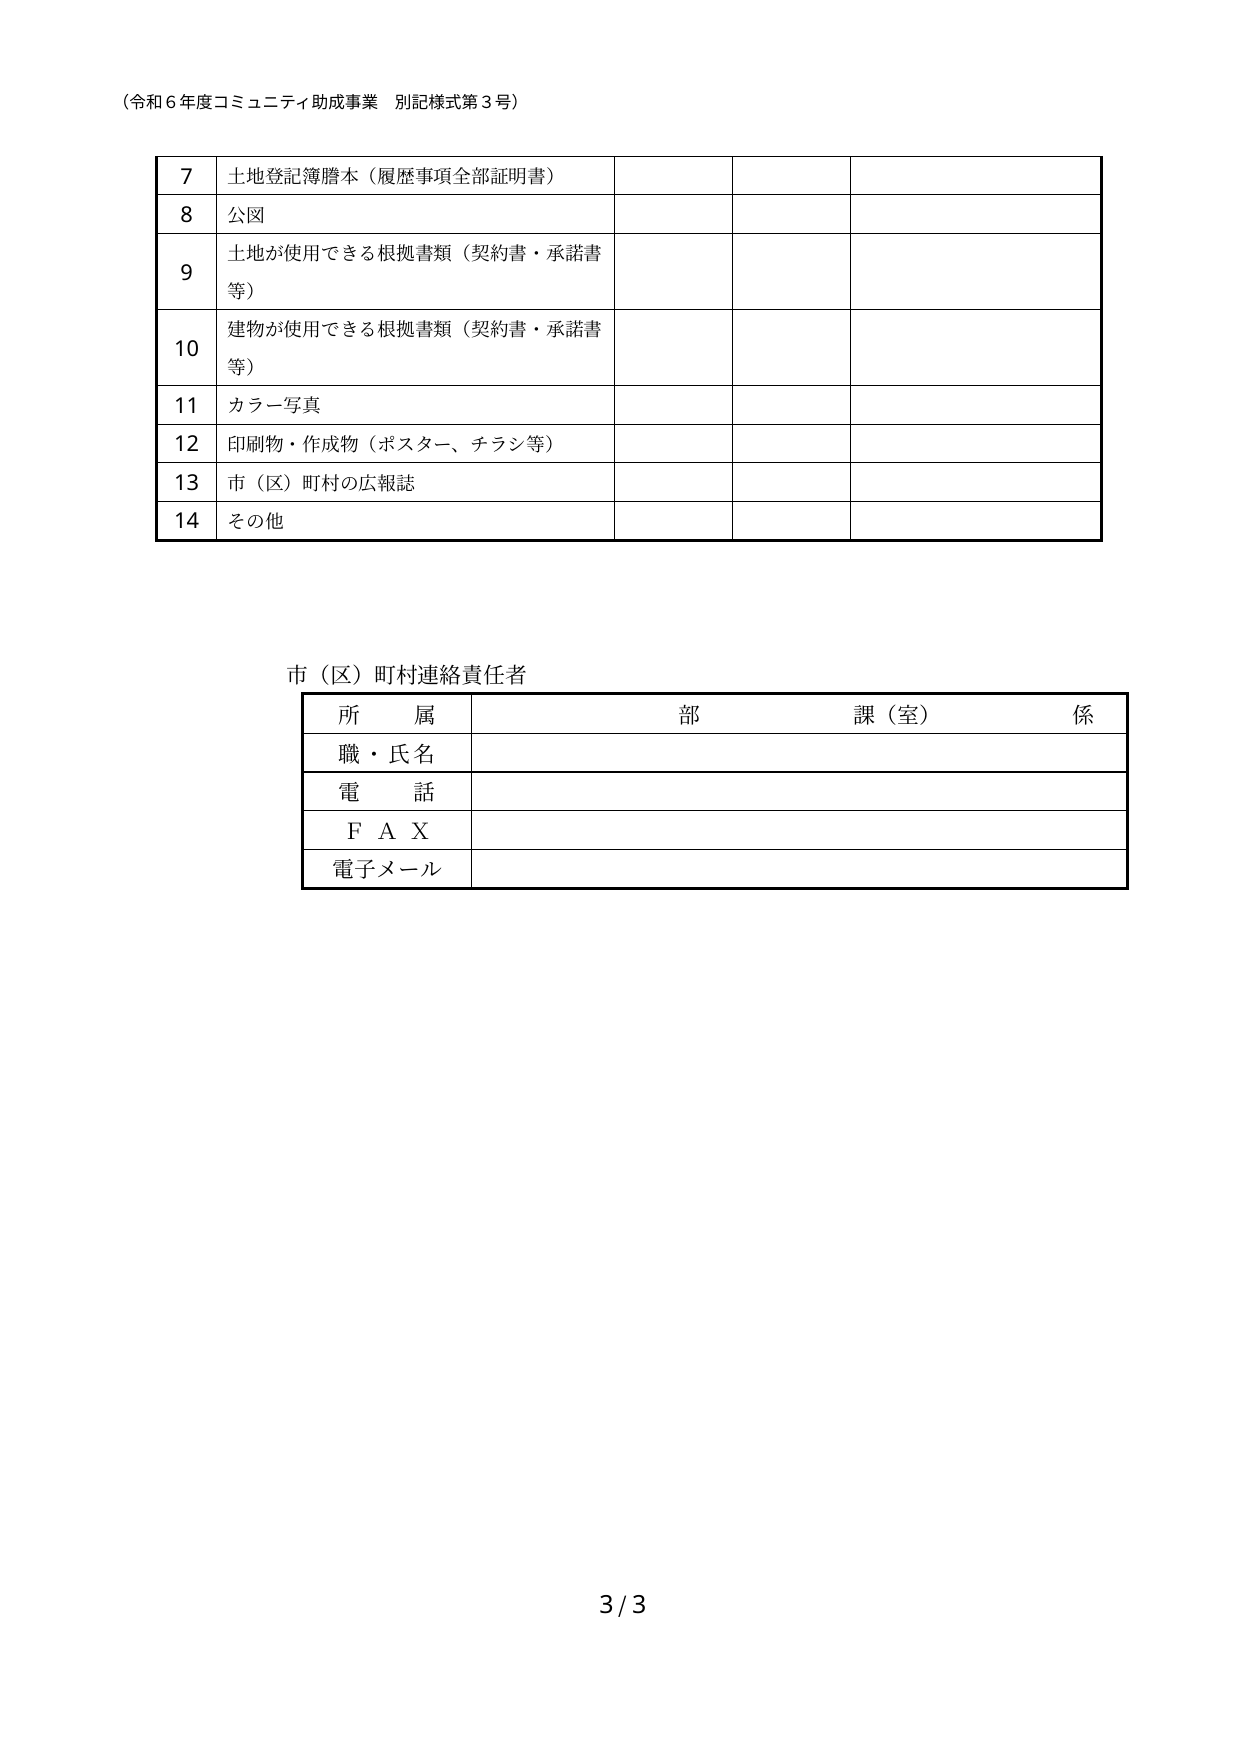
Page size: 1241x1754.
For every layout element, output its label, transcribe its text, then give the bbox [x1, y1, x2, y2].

text 市（区）町村連絡責任者 [112, 655, 1128, 692]
table_cell [615, 157, 732, 194]
table_cell [851, 386, 1100, 423]
table_cell [733, 425, 850, 462]
table_cell [733, 502, 850, 539]
table_cell 9 [158, 234, 216, 309]
table_header 所 属 [304, 695, 471, 733]
table_cell 市（区）町村の広報誌 [217, 463, 614, 501]
table_cell 職・氏名 [304, 734, 471, 771]
table_cell 土地が使用できる根拠書類（契約書・承諾書等） [217, 234, 614, 309]
table_cell [733, 234, 850, 309]
table_cell 11 [158, 386, 216, 423]
table_cell 電子メール [304, 850, 471, 887]
table_cell [472, 773, 1126, 810]
table_cell 土地登記簿謄本（履歴事項全部証明書） [217, 157, 614, 194]
table_cell [851, 157, 1100, 194]
table_cell 12 [158, 425, 216, 462]
table_cell [615, 425, 732, 462]
table_cell [733, 310, 850, 385]
table_cell [851, 195, 1100, 233]
table_cell [733, 157, 850, 194]
table_header 部 課（室） 係 [472, 695, 1126, 733]
table_cell 8 [158, 195, 216, 233]
table_cell [615, 502, 732, 539]
table_cell 7 [158, 157, 216, 194]
table_cell 電 話 [304, 773, 471, 810]
table_cell カラー写真 [217, 386, 614, 423]
table_cell その他 [217, 502, 614, 539]
table_cell 10 [158, 310, 216, 385]
table_cell 公図 [217, 195, 614, 233]
table_cell ＦＡＸ [304, 811, 471, 848]
table_cell [615, 386, 732, 423]
table_cell [615, 195, 732, 233]
table_cell [615, 463, 732, 501]
table_cell 14 [158, 502, 216, 539]
table_cell [733, 195, 850, 233]
table_cell [472, 734, 1126, 771]
table_cell 建物が使用できる根拠書類（契約書・承諾書等） [217, 310, 614, 385]
table_cell [472, 811, 1126, 848]
table_cell 13 [158, 463, 216, 501]
table_cell 印刷物・作成物（ポスター、チラシ等） [217, 425, 614, 462]
table_cell [615, 234, 732, 309]
table_cell [851, 425, 1100, 462]
table_cell [851, 234, 1100, 309]
table_cell [851, 463, 1100, 501]
table_cell [851, 310, 1100, 385]
table_cell [733, 463, 850, 501]
table_cell [472, 850, 1126, 887]
table_cell [851, 502, 1100, 539]
table_cell [733, 386, 850, 423]
table_cell [615, 310, 732, 385]
